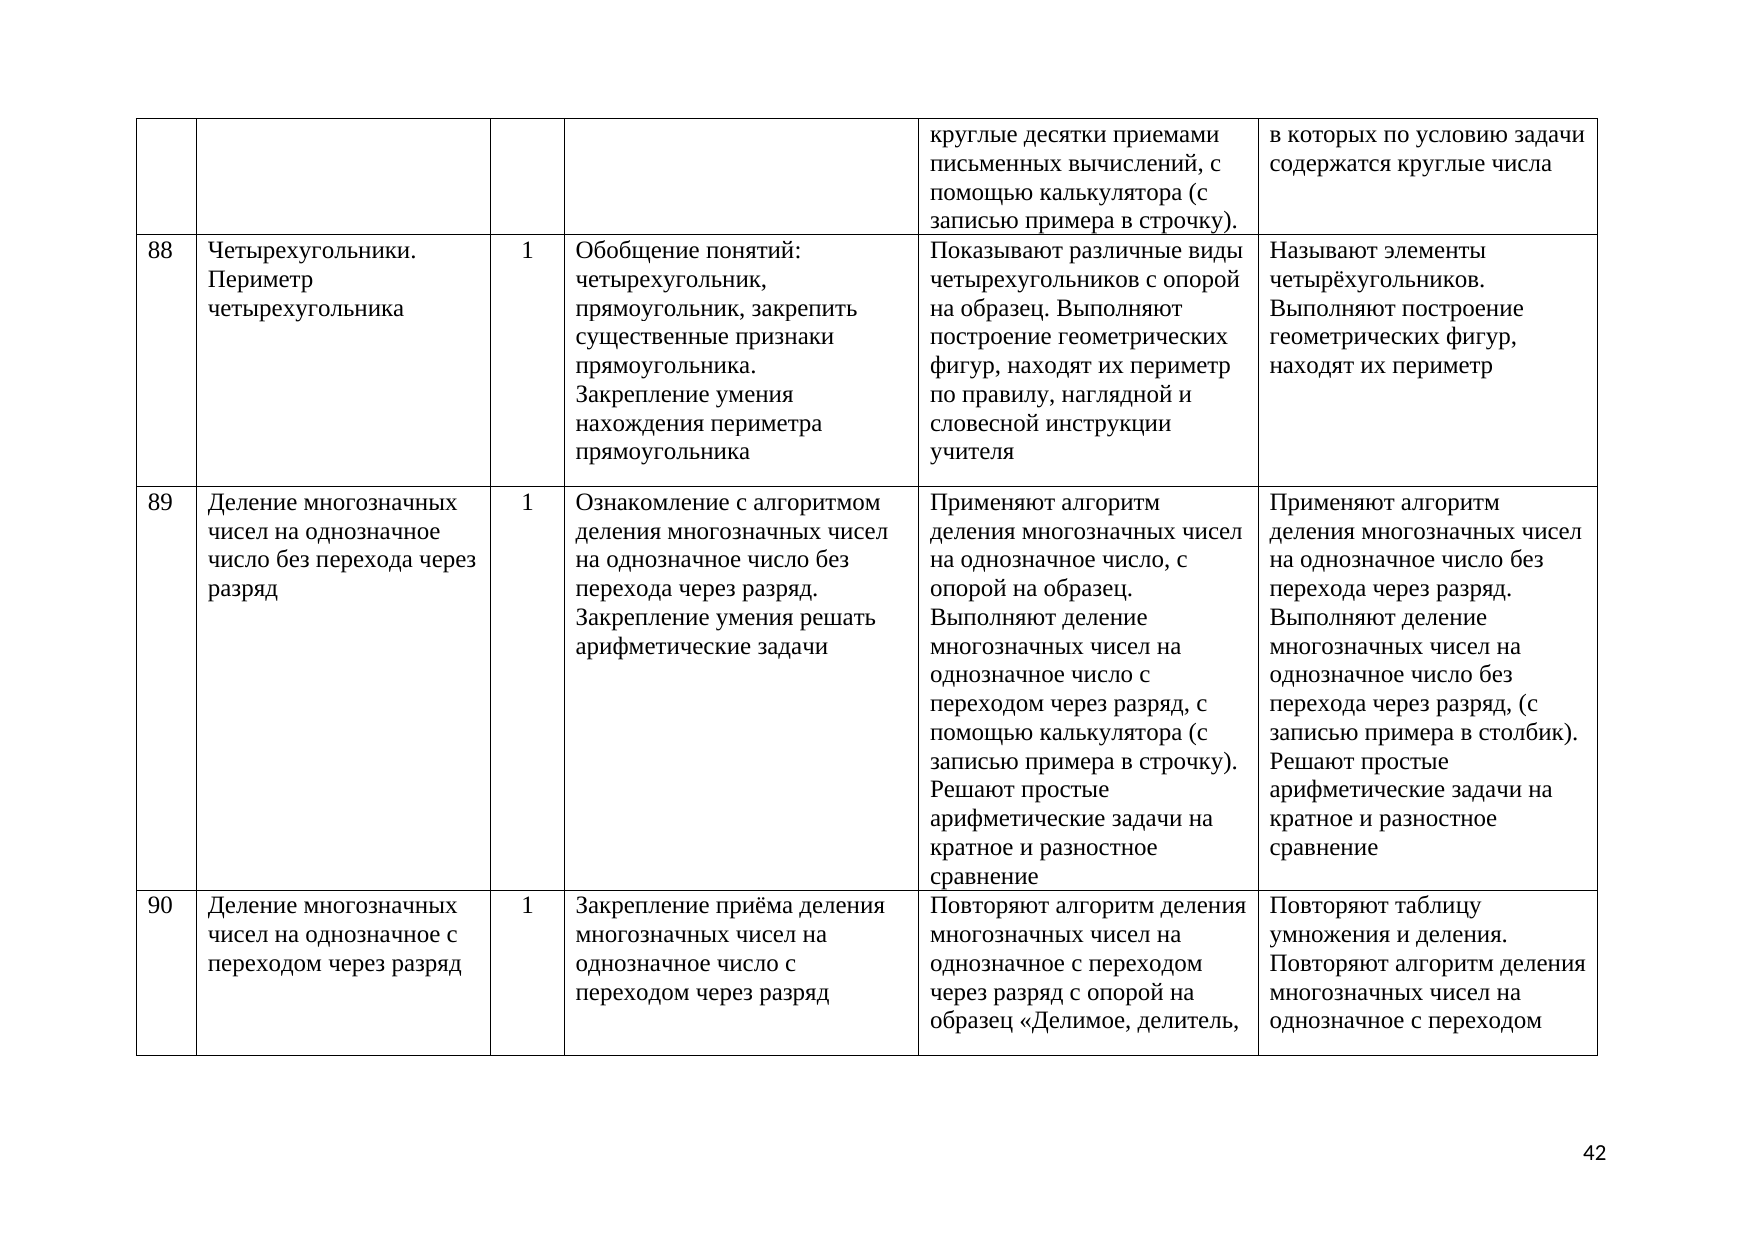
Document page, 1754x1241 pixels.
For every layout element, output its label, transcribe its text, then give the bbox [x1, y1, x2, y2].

table_cell Применяют алгоритм деления многозначных чисел на однозначное число без перехода через разряд. Выполняют деление многозначных чисел на однозначное число без перехода через разряд, (с записью примера в столбик). Решают простые арифметические задачи на кратное и разностное сравнение [1259, 487, 1597, 889]
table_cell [197, 119, 490, 234]
table_cell 87 [137, 119, 196, 234]
table_cell Обобщение понятий: четырехугольник, прямоугольник, закрепить существенные признаки прямоугольника. Закрепление умения нахождения периметра прямоугольника [565, 235, 918, 486]
table_cell Показывают различные виды четырехугольников с опорой на образец. Выполняют построение геометрических фигур, находят их периметр по правилу, наглядной и словесной инструкции учителя [919, 235, 1258, 486]
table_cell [1259, 891, 1597, 1054]
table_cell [197, 891, 490, 1054]
table_cell 1 [491, 235, 564, 486]
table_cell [1259, 119, 1597, 234]
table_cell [919, 119, 1258, 234]
table_cell Деление многозначных чисел на однозначное число без перехода через разряд [197, 487, 490, 889]
table_cell Применяют алгоритм деления многозначных чисел на однозначное число, с опорой на образец. Выполняют деление многозначных чисел на однозначное число с переходом через разряд, с помощью калькулятора (с записью примера в строчку). Решают простые арифметические задачи на кратное и разностное сравнение [919, 487, 1258, 889]
table_cell Ознакомление с алгоритмом деления многозначных чисел на однозначное число без перехода через разряд. Закрепление умения решать арифметические задачи [565, 487, 918, 889]
table_cell 1 [491, 891, 564, 1054]
table_cell Четырехугольники. Периметр четырехугольника [197, 235, 490, 486]
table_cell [919, 891, 1258, 1054]
table_cell 1 [491, 487, 564, 889]
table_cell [565, 891, 918, 1054]
table_cell Называют элементы четырёхугольников. Выполняют построение геометрических фигур, находят их периметр [1259, 235, 1597, 486]
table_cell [565, 119, 918, 234]
table_cell 89 [137, 487, 196, 889]
table_cell 88 [137, 235, 196, 486]
table_cell 1 [491, 119, 564, 234]
table_cell 90 [137, 891, 196, 1054]
